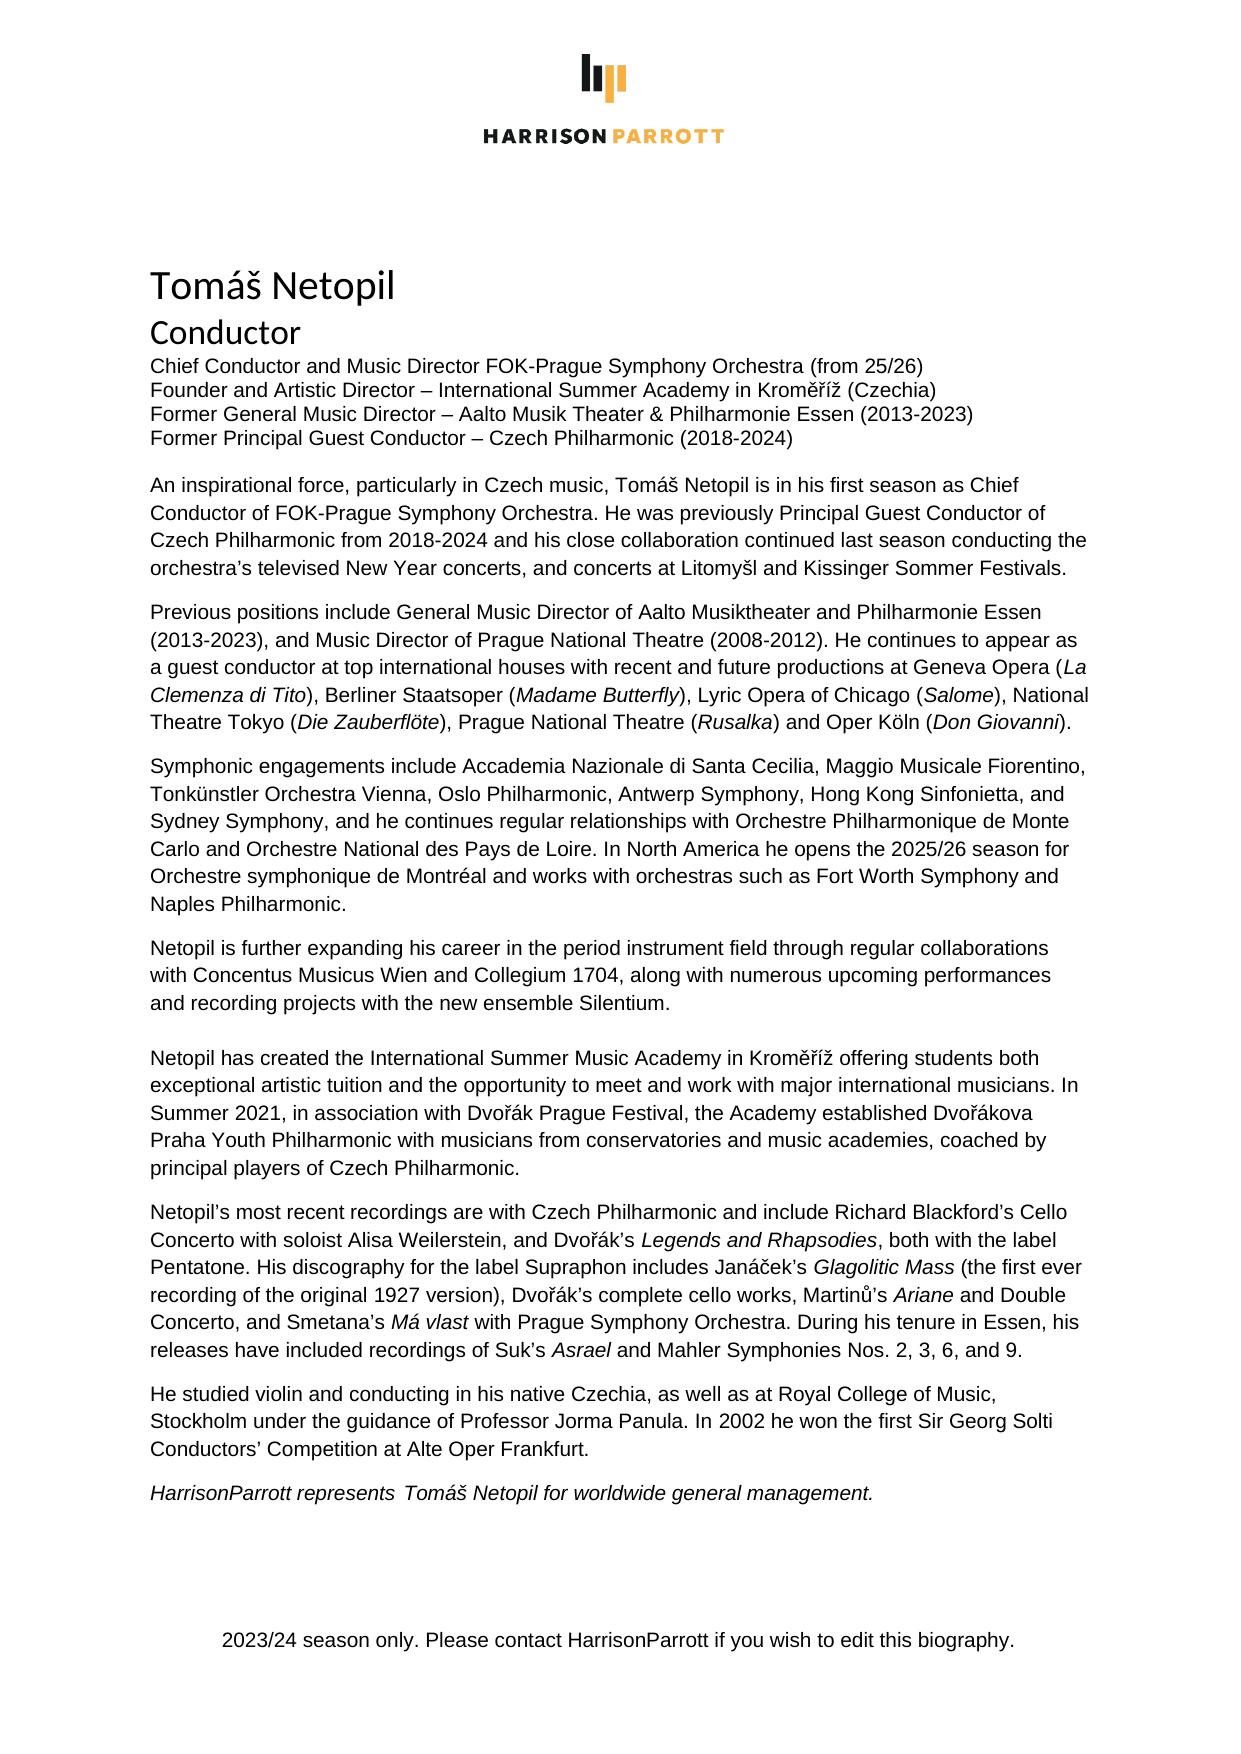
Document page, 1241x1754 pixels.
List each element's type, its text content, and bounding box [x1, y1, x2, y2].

picture [465, 0, 745, 198]
text Tomáš Netopil [150, 208, 1090, 310]
text HarrisonParrott represents Tomáš Netopil for worldwide general management. [150, 1481, 1090, 1505]
text Previous positions include General Music Director of Aalto Musiktheater and Philharmonie Essen (2013-2023), and Music Director of Prague National Theatre (2008-2012). He continues to appear as a guest conductor at top international houses with recent and future productions at Geneva Opera (La Clemenza di Tito), Berliner Staatsoper (Madame Butterfly), Lyric Opera of Chicago (Salome), National Theatre Tokyo (Die Zauberflöte), Prague National Theatre (Rusalka) and Oper Köln (Don Giovanni). [150, 600, 1090, 734]
text He studied violin and conducting in his native Czechia, as well as at Royal College of Music, Stockholm under the guidance of Professor Jorma Panula. In 2002 he won the first Sir Georg Solti Conductors’ Competition at Alte Oper Frankfurt. [150, 1382, 1090, 1461]
text Conductor [150, 310, 1090, 353]
text Founder and Artistic Director – International Summer Academy in Kroměříž (Czechia) [150, 377, 1090, 401]
text Former General Music Director – Aalto Musik Theater & Philharmonie Essen (2013-2023) [150, 401, 1090, 425]
text Netopil’s most recent recordings are with Czech Philharmonic and include Richard Blackford’s Cello Concerto with soloist Alisa Weilerstein, and Dvořák’s Legends and Rhapsodies, both with the label Pentatone. His discography for the label Supraphon includes Janáček’s Glagolitic Mass (the first ever recording of the original 1927 version), Dvořák’s complete cello works, Martinů’s Ariane and Double Concerto, and Smetana’s Má vlast with Prague Symphony Orchestra. During his tenure in Essen, his releases have included recordings of Suk’s Asrael and Mahler Symphonies Nos. 2, 3, 6, and 9. [150, 1200, 1090, 1361]
text Former Principal Guest Conductor – Czech Philharmonic (2018-2024) [150, 425, 1090, 449]
text Netopil is further expanding his career in the period instrument field through regular collaborations with Concentus Musicus Wien and Collegium 1704, along with numerous upcoming performances and recording projects with the new ensemble Silentium. Netopil has created the International Summer Music Academy in Kroměříž offering students both exceptional artistic tuition and the opportunity to meet and work with major international musicians. In Summer 2021, in association with Dvořák Prague Festival, the Academy established Dvořákova Praha Youth Philharmonic with musicians from conservatories and music academies, coached by principal players of Czech Philharmonic. [150, 936, 1090, 1180]
text Symphonic engagements include Accademia Nazionale di Santa Cecilia, Maggio Musicale Fiorentino, Tonkünstler Orchestra Vienna, Oslo Philharmonic, Antwerp Symphony, Hong Kong Sinfonietta, and Sydney Symphony, and he continues regular relationships with Orchestre Philharmonique de Monte Carlo and Orchestre National des Pays de Loire. In North America he opens the 2025/26 season for Orchestre symphonique de Montréal and works with orchestras such as Fort Worth Symphony and Naples Philharmonic. [150, 754, 1090, 916]
text Chief Conductor and Music Director FOK-Prague Symphony Orchestra (from 25/26) [150, 353, 1090, 377]
text An inspirational force, particularly in Czech music, Tomáš Netopil is in his first season as Chief Conductor of FOK-Prague Symphony Orchestra. He was previously Principal Guest Conductor of Czech Philharmonic from 2018-2024 and his close collaboration continued last season conducting the orchestra’s televised New Year concerts, and concerts at Litomyšl and Kissinger Sommer Festivals. [150, 473, 1090, 580]
